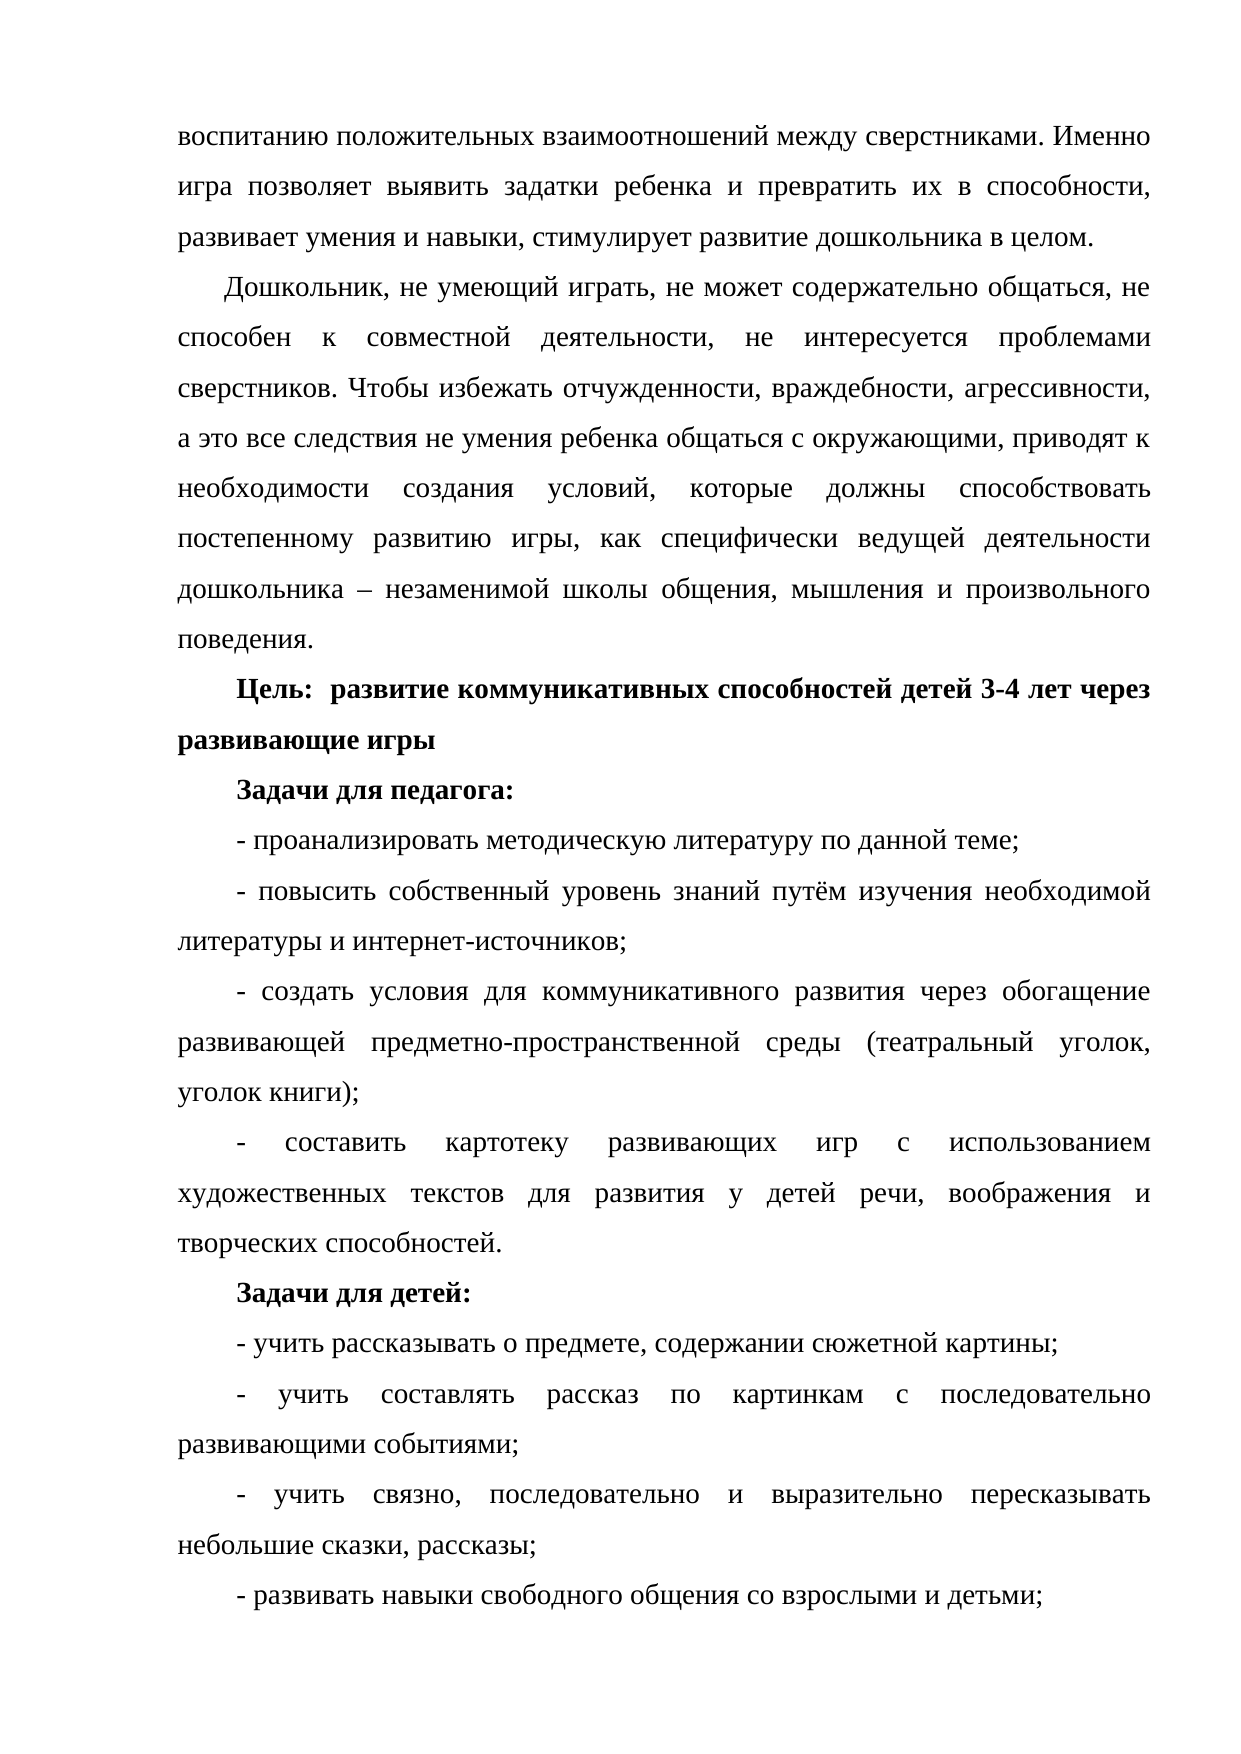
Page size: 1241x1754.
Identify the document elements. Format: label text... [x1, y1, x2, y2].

text - повысить собственный уровень знаний путём изучения необходимой литературы и интернет-источников; [177, 873, 1152, 957]
text - учить связно, последовательно и выразительно пересказывать небольшие сказки, рассказы; [177, 1477, 1152, 1560]
text - проанализировать методическую литературу по данной теме; [177, 822, 1152, 856]
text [177, 118, 1152, 252]
text - создать условия для коммуникативного развития через обогащение развивающей предметно-пространственной среды (театральный уголок, уголок книги); [177, 973, 1152, 1108]
text Цель: развитие коммуникативных способностей детей 3-4 лет через развивающие игры [177, 672, 1152, 755]
text Задачи для детей: [177, 1275, 1152, 1309]
text Задачи для педагога: [177, 772, 1152, 806]
text - развивать навыки свободного общения со взрослыми и детьми; [177, 1577, 1152, 1611]
text - составить картотеку развивающих игр с использованием художественных текстов для развития у детей речи, воображения и творческих способностей. [177, 1124, 1152, 1258]
text - учить рассказывать о предмете, содержании сюжетной картины; [177, 1326, 1152, 1359]
text - учить составлять рассказ по картинкам с последовательно развивающими событиями; [177, 1376, 1152, 1460]
text Дошкольник, не умеющий играть, не может содержательно общаться, не способен к совместной деятельности, не интересуется проблемами сверстников. Чтобы избежать отчужденности, враждебности, агрессивности, а это все следствия не умения ребенка общаться с окружающими, приводят к необходимости создания условий, которые должны способствовать постепенному развитию игры, как специфически ведущей деятельности дошкольника – незаменимой школы общения, мышления и произвольного поведения. [177, 269, 1152, 655]
